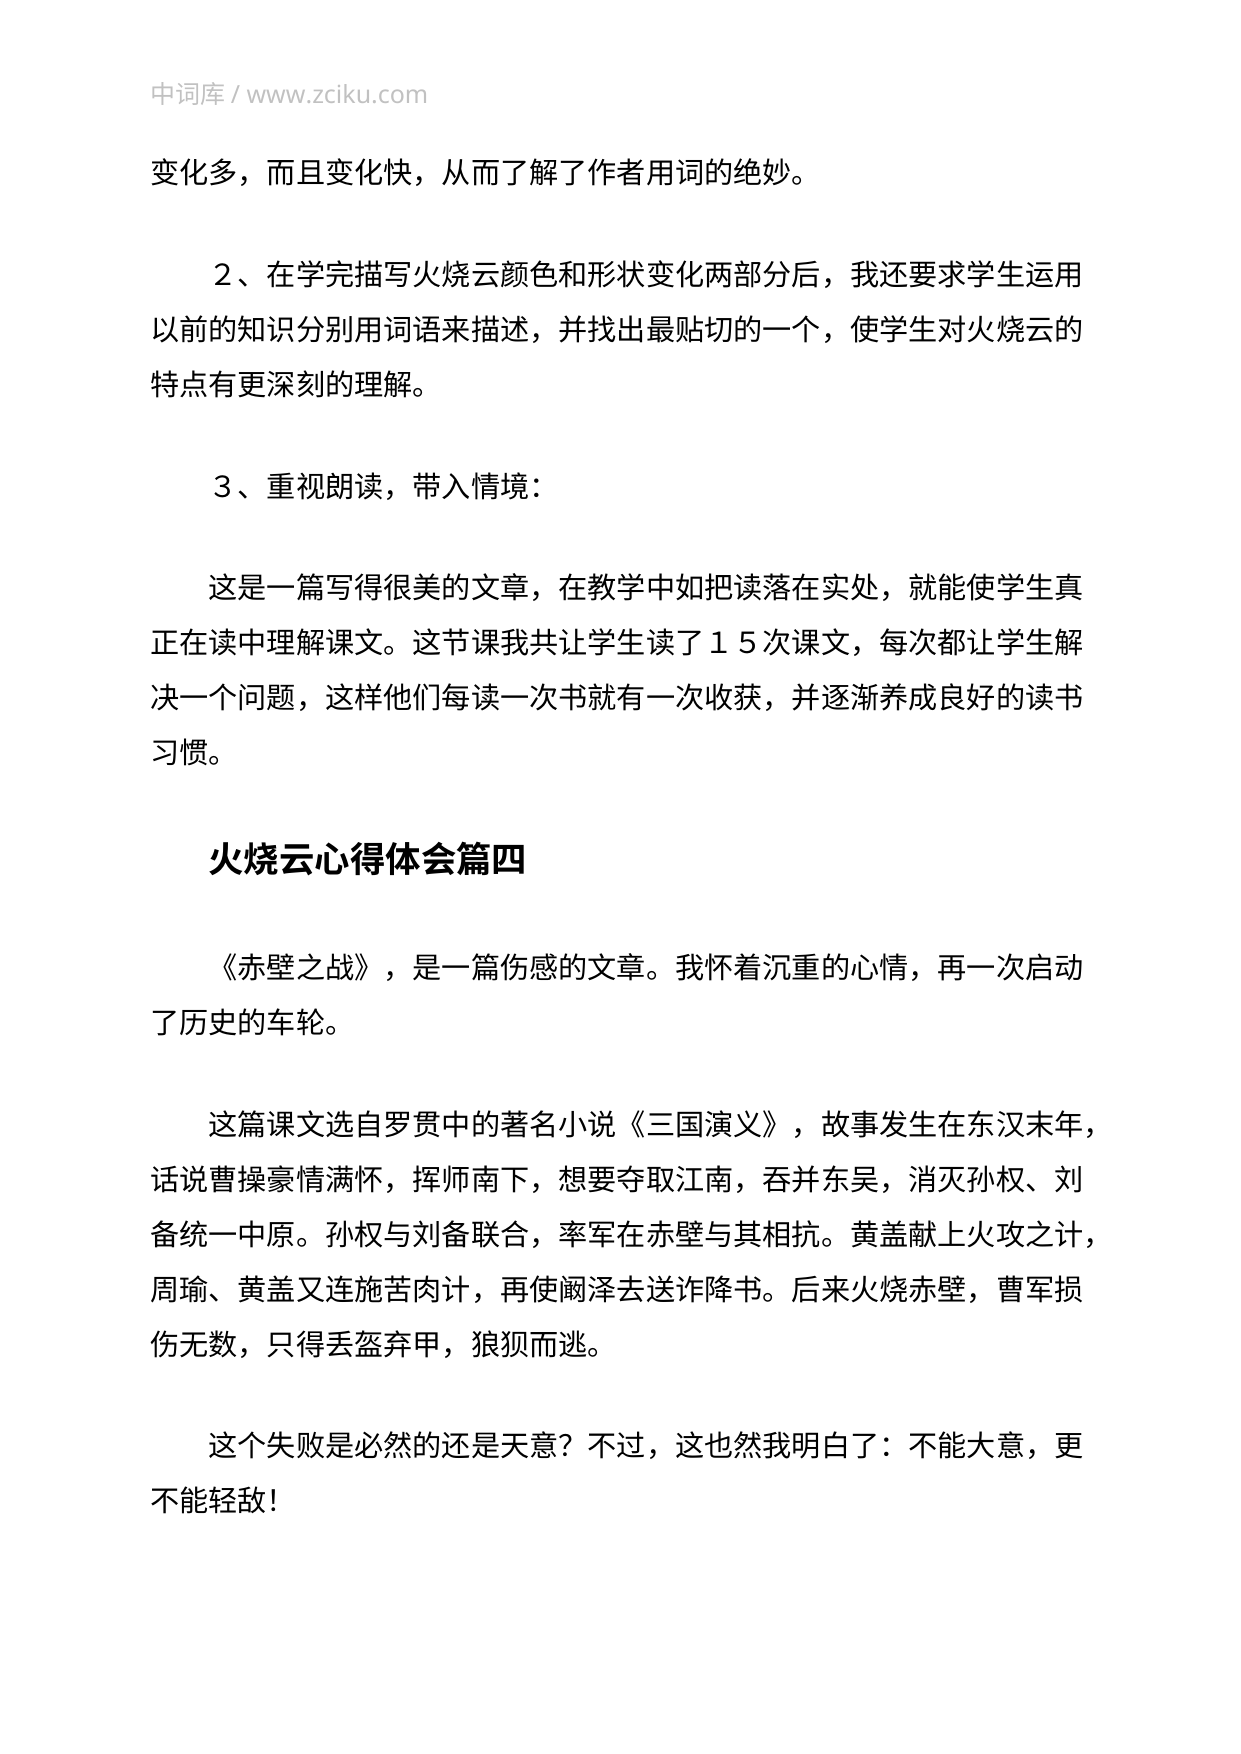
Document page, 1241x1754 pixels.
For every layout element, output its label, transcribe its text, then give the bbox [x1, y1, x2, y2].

text 《赤壁之战》，是一篇伤感的文章。我怀着沉重的心情，再一次启动了历史的车轮。 [150, 945, 1090, 1042]
text 这是一篇写得很美的文章，在教学中如把读落在实处，就能使学生真正在读中理解课文。这节课我共让学生读了１５次课文，每次都让学生解决一个问题，这样他们每读一次书就有一次收获，并逐渐养成良好的读书习惯。 [150, 565, 1090, 772]
text ２、在学完描写火烧云颜色和形状变化两部分后，我还要求学生运用以前的知识分别用词语来描述，并找出最贴切的一个，使学生对火烧云的特点有更深刻的理解。 [150, 252, 1090, 404]
text 这个失败是必然的还是天意？不过，这也然我明白了：不能大意，更不能轻敌！ [150, 1423, 1090, 1520]
text 这篇课文选自罗贯中的著名小说《三国演义》，故事发生在东汉末年，话说曹操豪情满怀，挥师南下，想要夺取江南，吞并东吴，消灭孙权、刘备统一中原。孙权与刘备联合，率军在赤壁与其相抗。黄盖献上火攻之计，周瑜、黄盖又连施苦肉计，再使阚泽去送诈降书。后来火烧赤壁，曹军损伤无数，只得丢盔弃甲，狼狈而逃。 [150, 1102, 1090, 1363]
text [150, 150, 1090, 192]
text 火烧云心得体会篇四 [150, 832, 1090, 883]
text ３、重视朗读，带入情境： [150, 463, 1090, 506]
